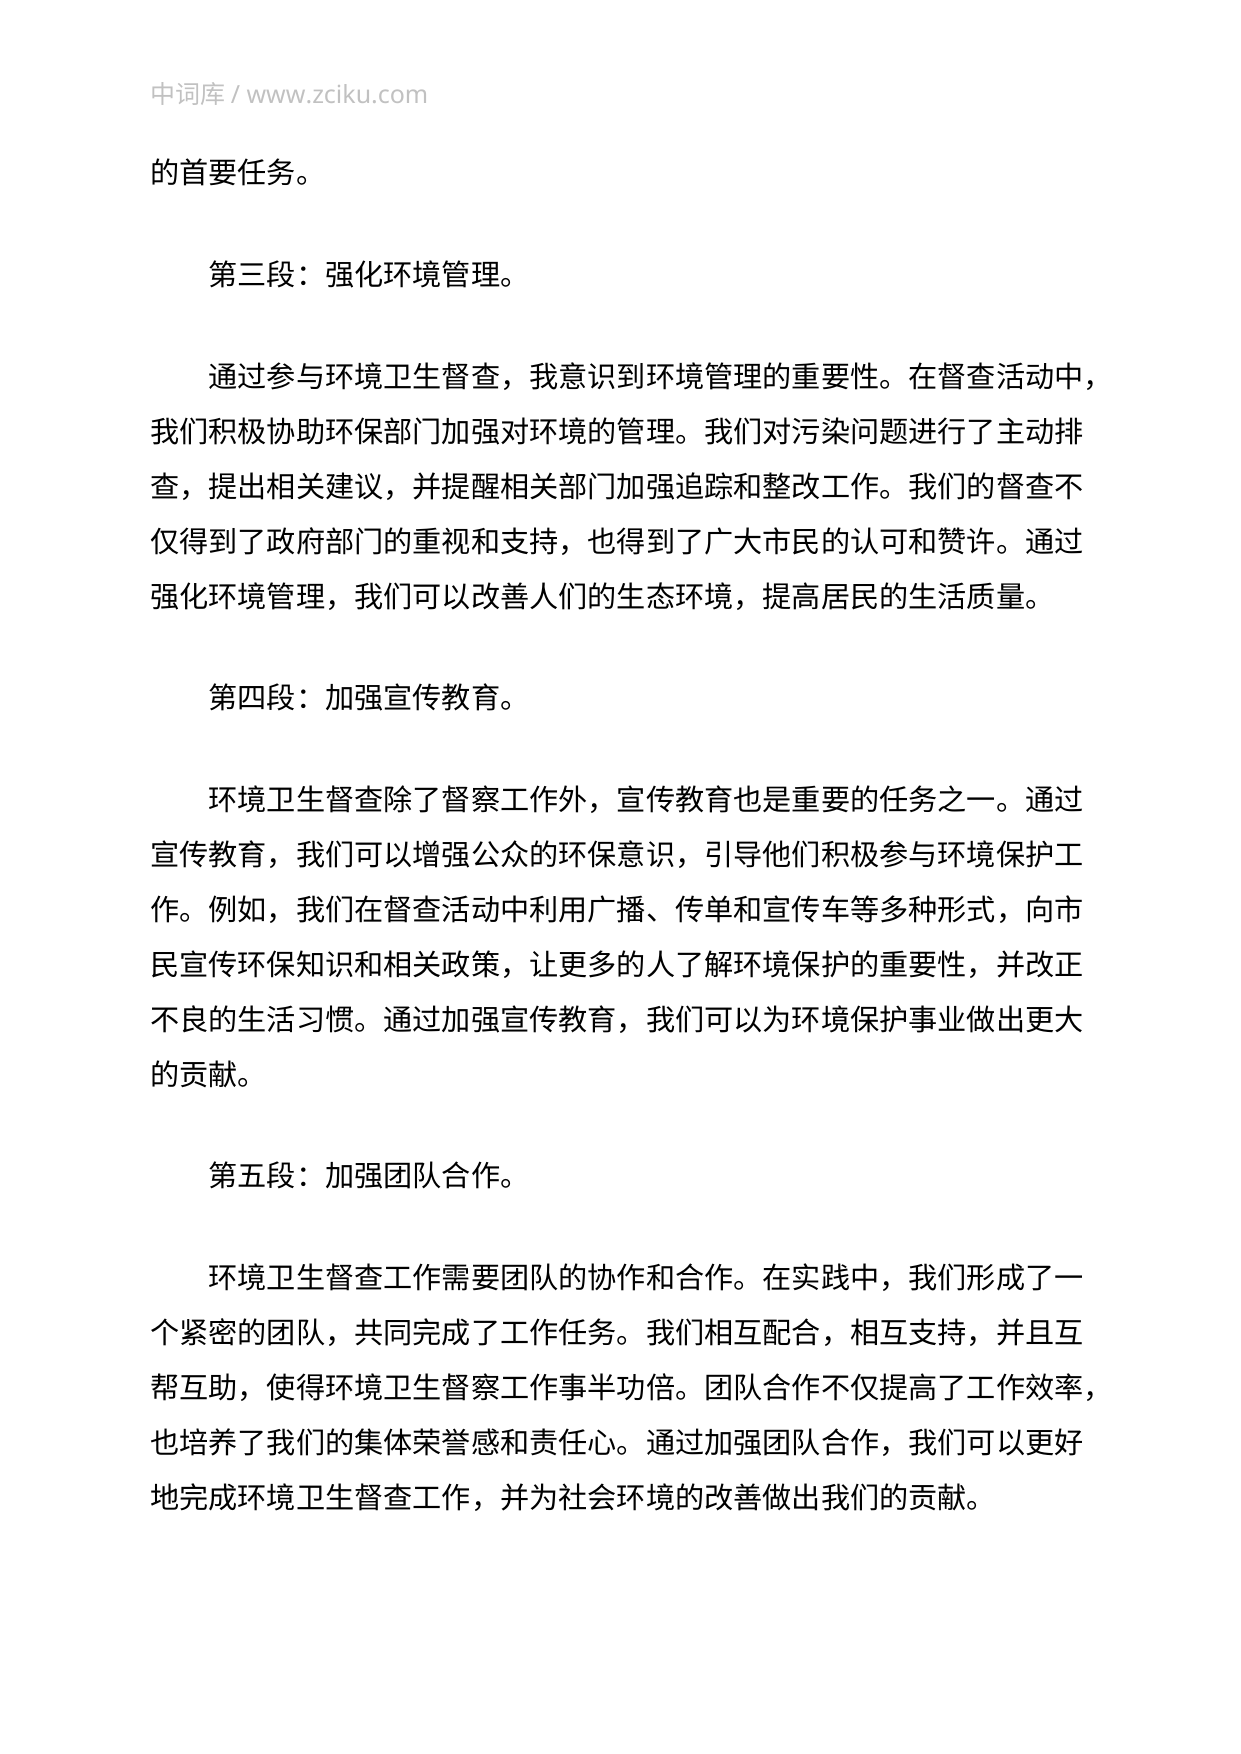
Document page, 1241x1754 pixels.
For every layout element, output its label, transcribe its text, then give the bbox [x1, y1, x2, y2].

text 第三段：强化环境管理。 [150, 252, 1090, 294]
text 第五段：加强团队合作。 [150, 1153, 1090, 1195]
text 通过参与环境卫生督查，我意识到环境管理的重要性。在督查活动中，我们积极协助环保部门加强对环境的管理。我们对污染问题进行了主动排查，提出相关建议，并提醒相关部门加强追踪和整改工作。我们的督查不仅得到了政府部门的重视和支持，也得到了广大市民的认可和赞许。通过强化环境管理，我们可以改善人们的生态环境，提高居民的生活质量。 [150, 353, 1090, 615]
text 第四段：加强宣传教育。 [150, 675, 1090, 717]
text 环境卫生督查除了督察工作外，宣传教育也是重要的任务之一。通过宣传教育，我们可以增强公众的环保意识，引导他们积极参与环境保护工作。例如，我们在督查活动中利用广播、传单和宣传车等多种形式，向市民宣传环保知识和相关政策，让更多的人了解环境保护的重要性，并改正不良的生活习惯。通过加强宣传教育，我们可以为环境保护事业做出更大的贡献。 [150, 777, 1090, 1093]
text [150, 150, 1090, 192]
text 环境卫生督查工作需要团队的协作和合作。在实践中，我们形成了一个紧密的团队，共同完成了工作任务。我们相互配合，相互支持，并且互帮互助，使得环境卫生督察工作事半功倍。团队合作不仅提高了工作效率，也培养了我们的集体荣誉感和责任心。通过加强团队合作，我们可以更好地完成环境卫生督查工作，并为社会环境的改善做出我们的贡献。 [150, 1255, 1090, 1517]
